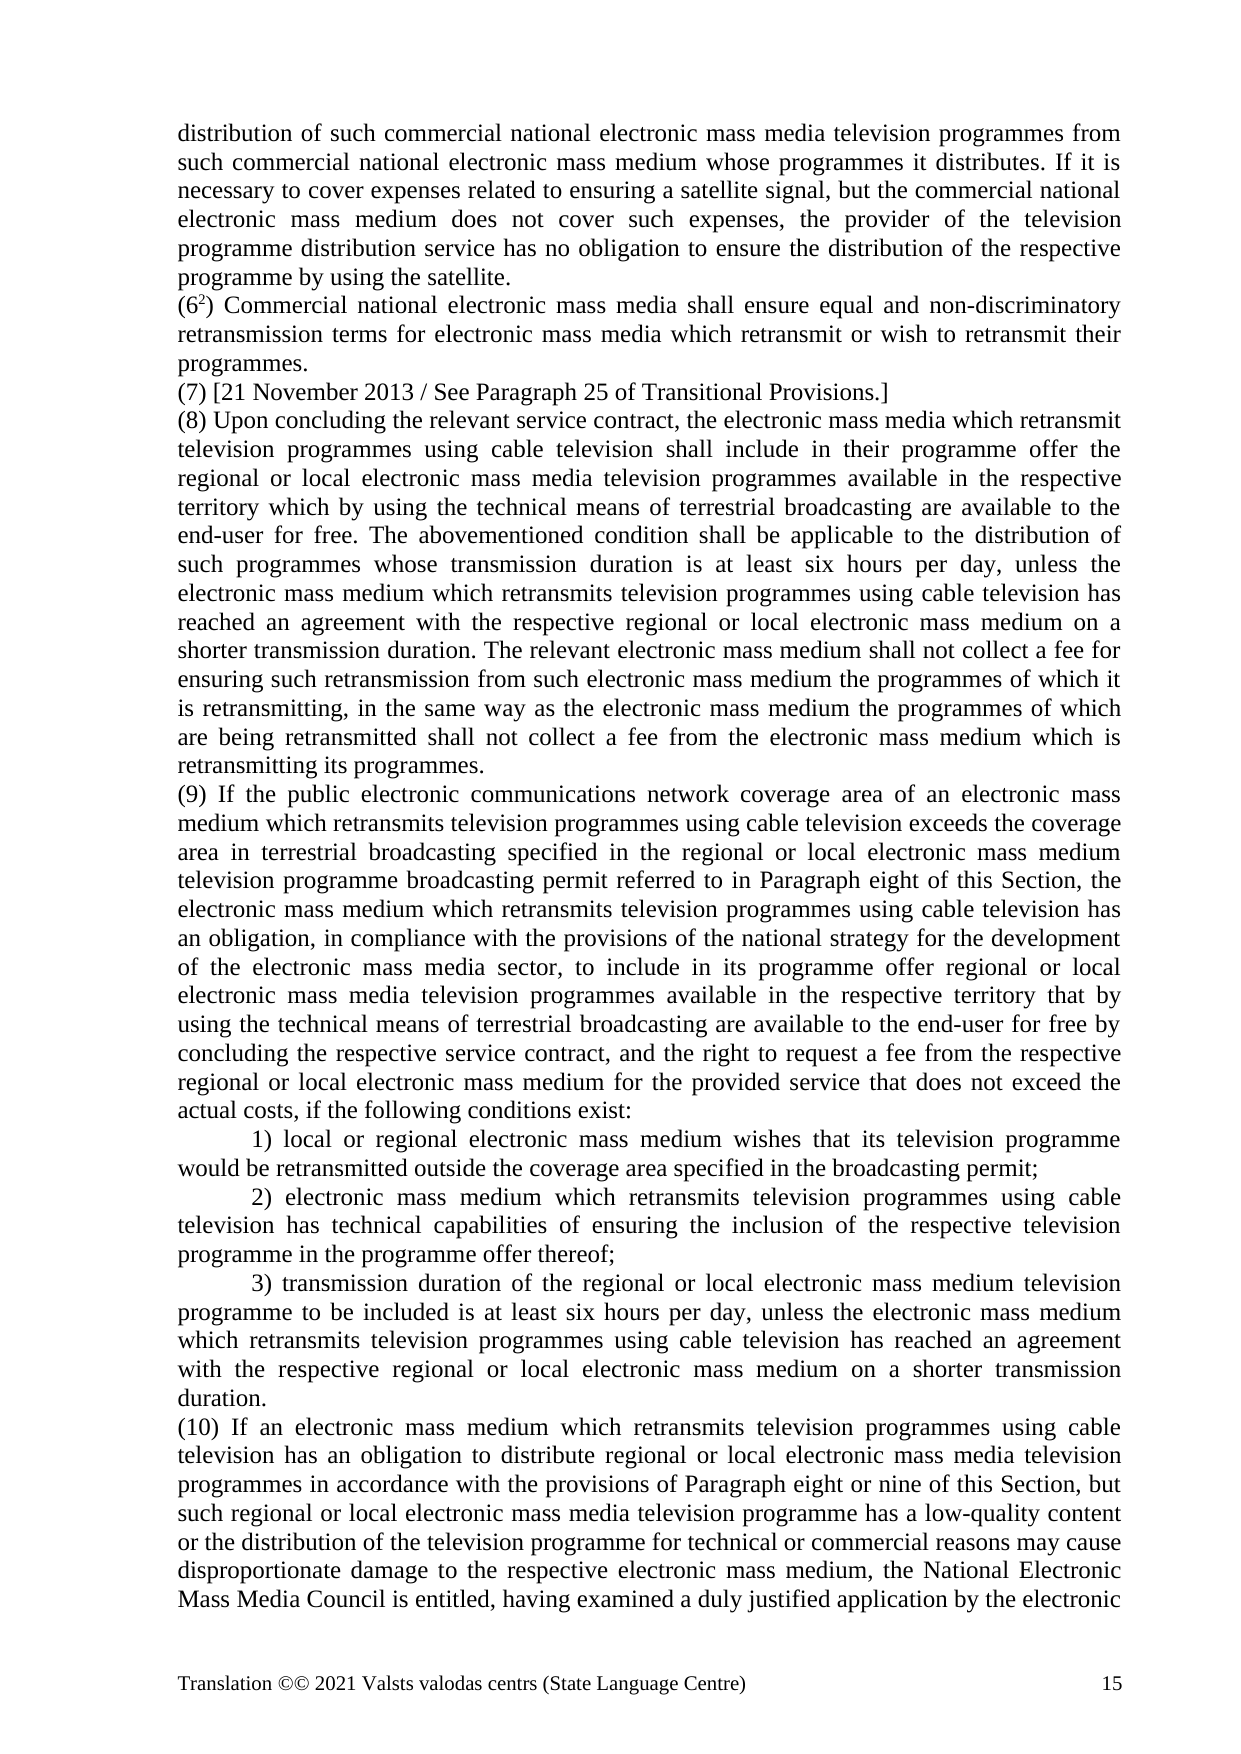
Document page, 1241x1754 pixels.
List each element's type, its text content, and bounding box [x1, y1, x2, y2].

text 1) local or regional electronic mass medium wishes that its television programme would be retransmitted outside the coverage area specified in the broadcasting permit; [177, 1124, 1122, 1182]
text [177, 118, 1122, 291]
text (9) If the public electronic communications network coverage area of an electronic mass medium which retransmits television programmes using cable television exceeds the coverage area in terrestrial broadcasting specified in the regional or local electronic mass medium television programme broadcasting permit referred to in Paragraph eight of this Section, the electronic mass medium which retransmits television programmes using cable television has an obligation, in compliance with the provisions of the national strategy for the development of the electronic mass media sector, to include in its programme offer regional or local electronic mass media television programmes available in the respective territory that by using the technical means of terrestrial broadcasting are available to the end-user for free by concluding the respective service contract, and the right to request a fee from the respective regional or local electronic mass medium for the provided service that does not exceed the actual costs, if the following conditions exist: [177, 779, 1122, 1124]
text 3) transmission duration of the regional or local electronic mass medium television programme to be included is at least six hours per day, unless the electronic mass medium which retransmits television programmes using cable television has reached an agreement with the respective regional or local electronic mass medium on a shorter transmission duration. [177, 1268, 1122, 1412]
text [177, 1412, 1122, 1613]
text (62) Commercial national electronic mass media shall ensure equal and non-discriminatory retransmission terms for electronic mass media which retransmit or wish to retransmit their programmes. [177, 291, 1122, 377]
text (8) Upon concluding the relevant service contract, the electronic mass media which retransmit television programmes using cable television shall include in their programme offer the regional or local electronic mass media television programmes available in the respective territory which by using the technical means of terrestrial broadcasting are available to the end-user for free. The abovementioned condition shall be applicable to the distribution of such programmes whose transmission duration is at least six hours per day, unless the electronic mass medium which retransmits television programmes using cable television has reached an agreement with the respective regional or local electronic mass medium on a shorter transmission duration. The relevant electronic mass medium shall not collect a fee for ensuring such retransmission from such electronic mass medium the programmes of which it is retransmitting, in the same way as the electronic mass medium the programmes of which are being retransmitted shall not collect a fee from the electronic mass medium which is retransmitting its programmes. [177, 406, 1122, 779]
text (7) [21 November 2013 / See Paragraph 25 of Transitional Provisions.] [177, 377, 1122, 406]
text 2) electronic mass medium which retransmits television programmes using cable television has technical capabilities of ensuring the inclusion of the respective television programme in the programme offer thereof; [177, 1182, 1122, 1268]
